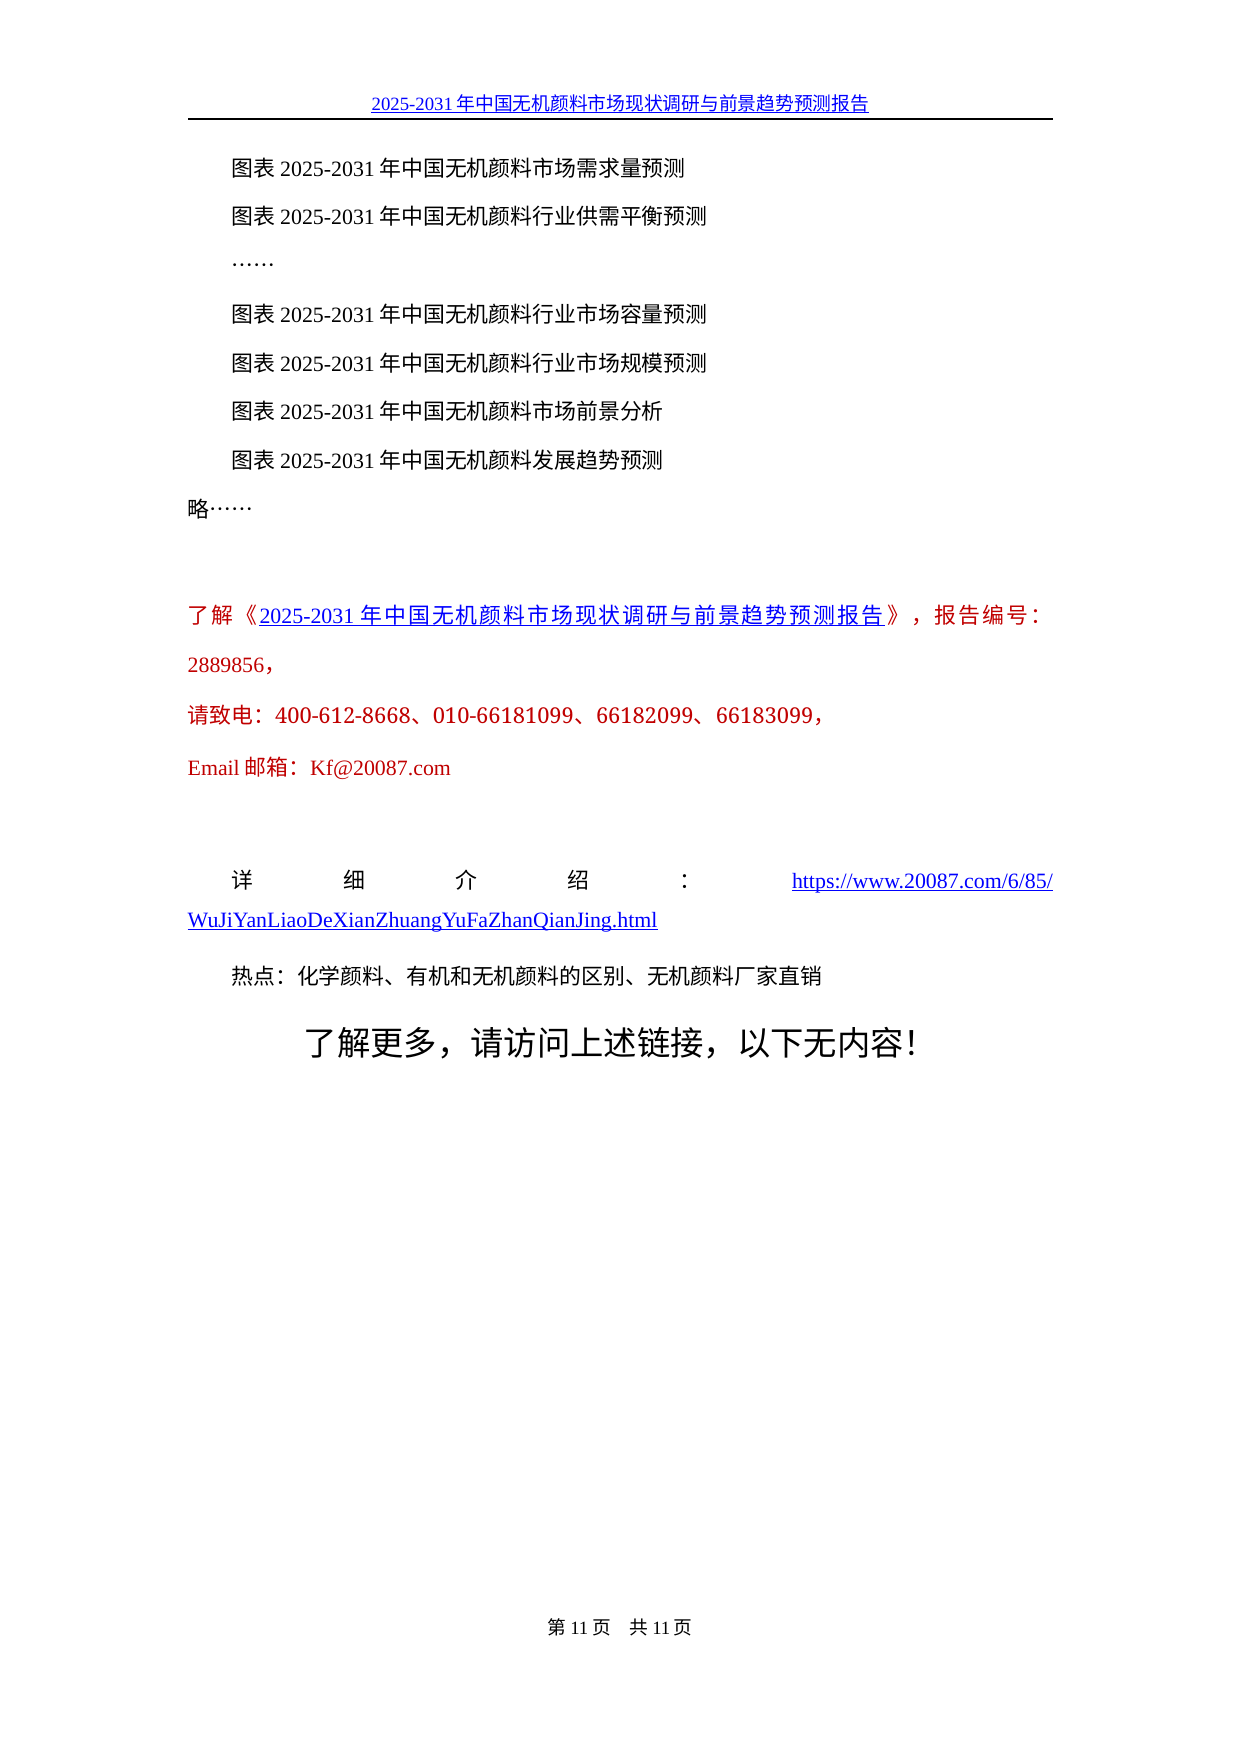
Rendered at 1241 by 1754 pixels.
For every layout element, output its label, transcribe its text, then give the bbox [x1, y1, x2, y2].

title 了解更多，请访问上述链接，以下无内容！ [187, 1008, 1053, 1073]
text 了解《2025-2031年中国无机颜料市场现状调研与前景趋势预测报告》，报告编号：2889856， [187, 598, 1053, 679]
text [187, 150, 1053, 524]
text 请致电：400-612-8668、010-66181099、66182099、66183099， [187, 698, 1053, 731]
text 热点：化学颜料、有机和无机颜料的区别、无机颜料厂家直销 [187, 958, 1053, 991]
text Email邮箱：Kf@20087.com [187, 750, 1053, 782]
text 详细介绍：https://www.20087.com/6/85/WuJiYanLiaoDeXianZhuangYuFaZhanQianJing.html [187, 863, 1053, 936]
